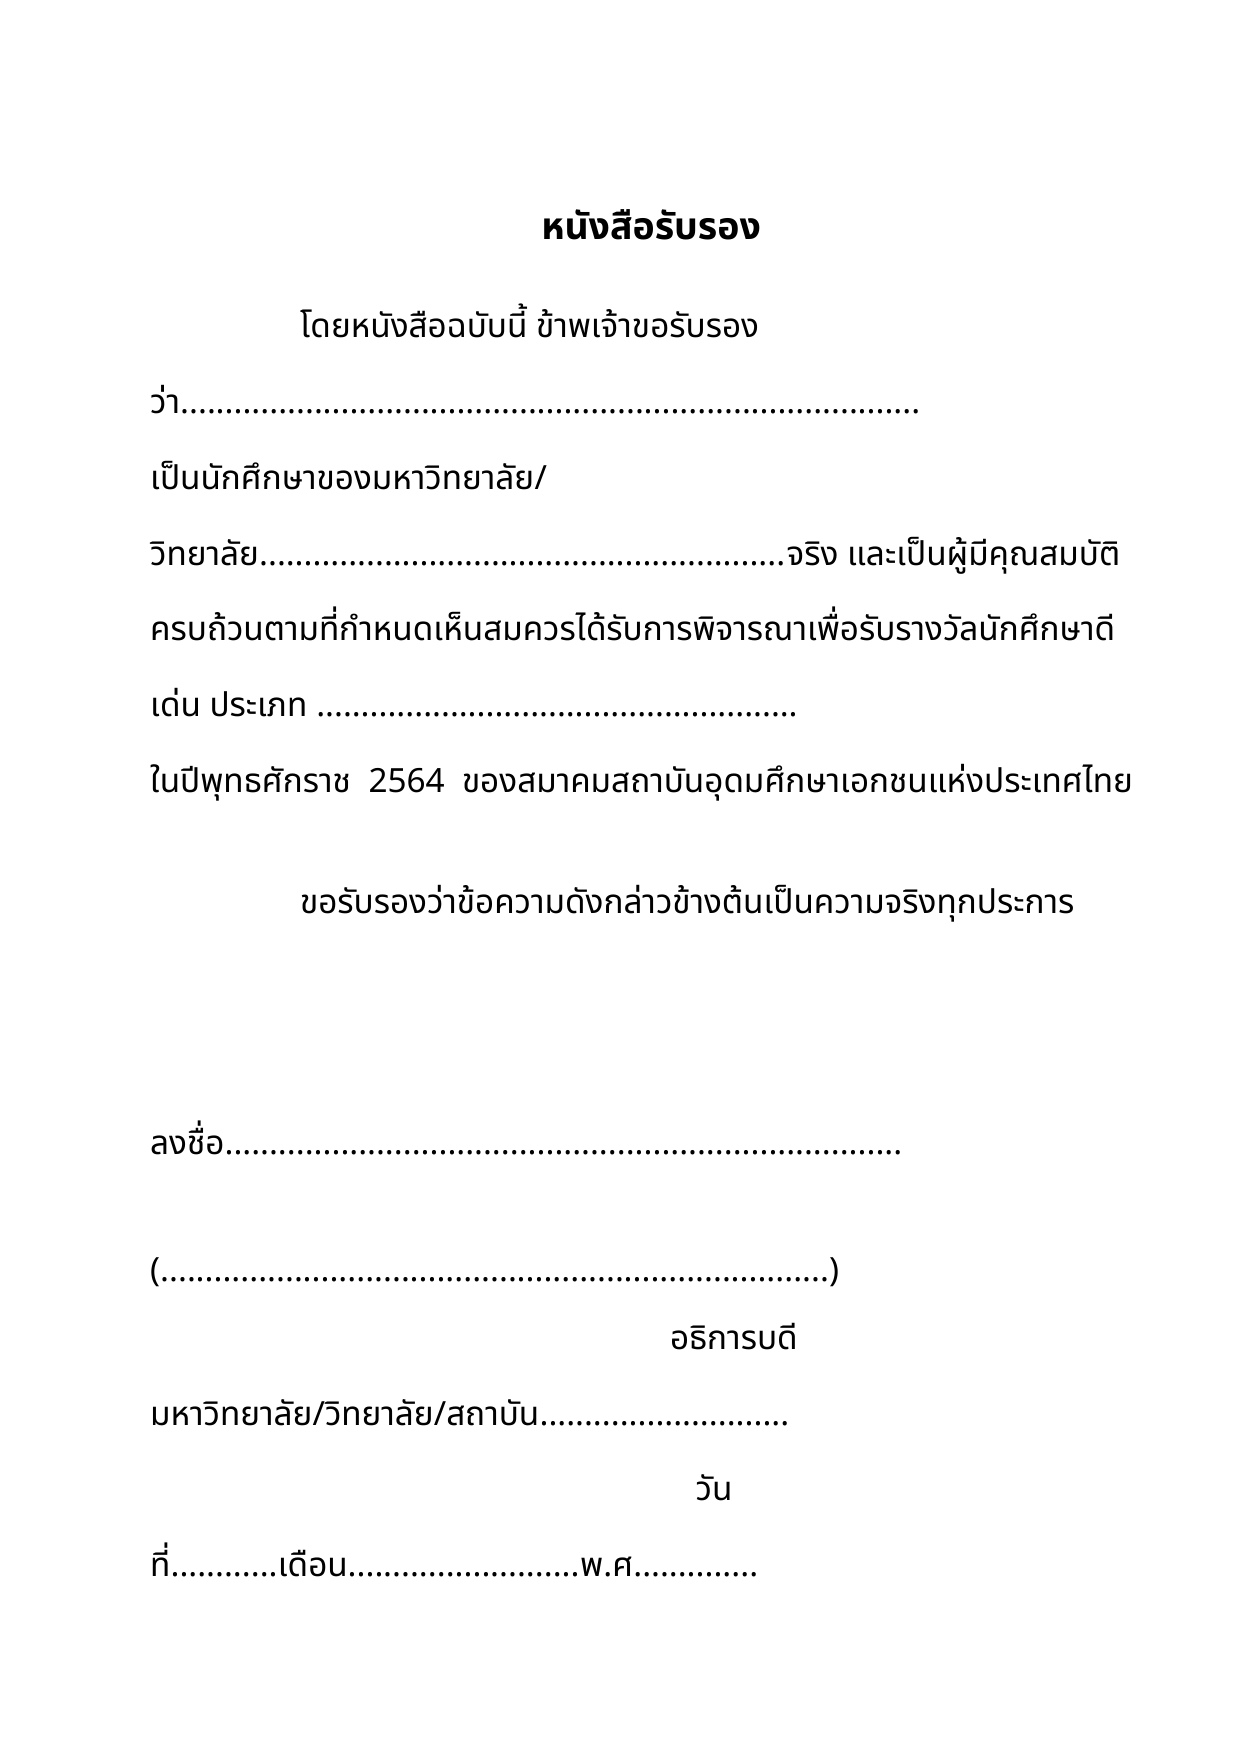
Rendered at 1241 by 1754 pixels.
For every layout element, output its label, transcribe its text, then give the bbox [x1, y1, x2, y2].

text โดยหนังสือฉบับนี้ ข้าพเจ้าขอรับรองว่า................................................................................... [150, 302, 1152, 428]
text หนังสือรับรอง [150, 200, 1152, 257]
text ในปีพุทธศักราช 2564 ของสมาคมสถาบันอุดมศึกษาเอกชนแห่งประเทศไทย [150, 757, 1152, 807]
text (...........................................................................) [150, 1194, 1152, 1291]
text ขอรับรองว่าข้อความดังกล่าวข้างต้นเป็นความจริงทุกประการ [150, 878, 1152, 928]
text เป็นนักศึกษาของมหาวิทยาลัย/วิทยาลัย...........................................................จริง และเป็นผู้มีคุณสมบัติครบถ้วนตามที่กำหนดเห็นสมควรได้รับการพิจารณาเพื่อรับรางวัลนักศึกษาดีเด่น ประเภท ...................................................... [150, 453, 1152, 731]
text ลงชื่อ............................................................................ [150, 1065, 1152, 1169]
text วันที่............เดือน..........................พ.ศ.............. [150, 1465, 1152, 1591]
text อธิการบดีมหาวิทยาลัย/วิทยาลัย/สถาบัน............................ [150, 1314, 1152, 1440]
